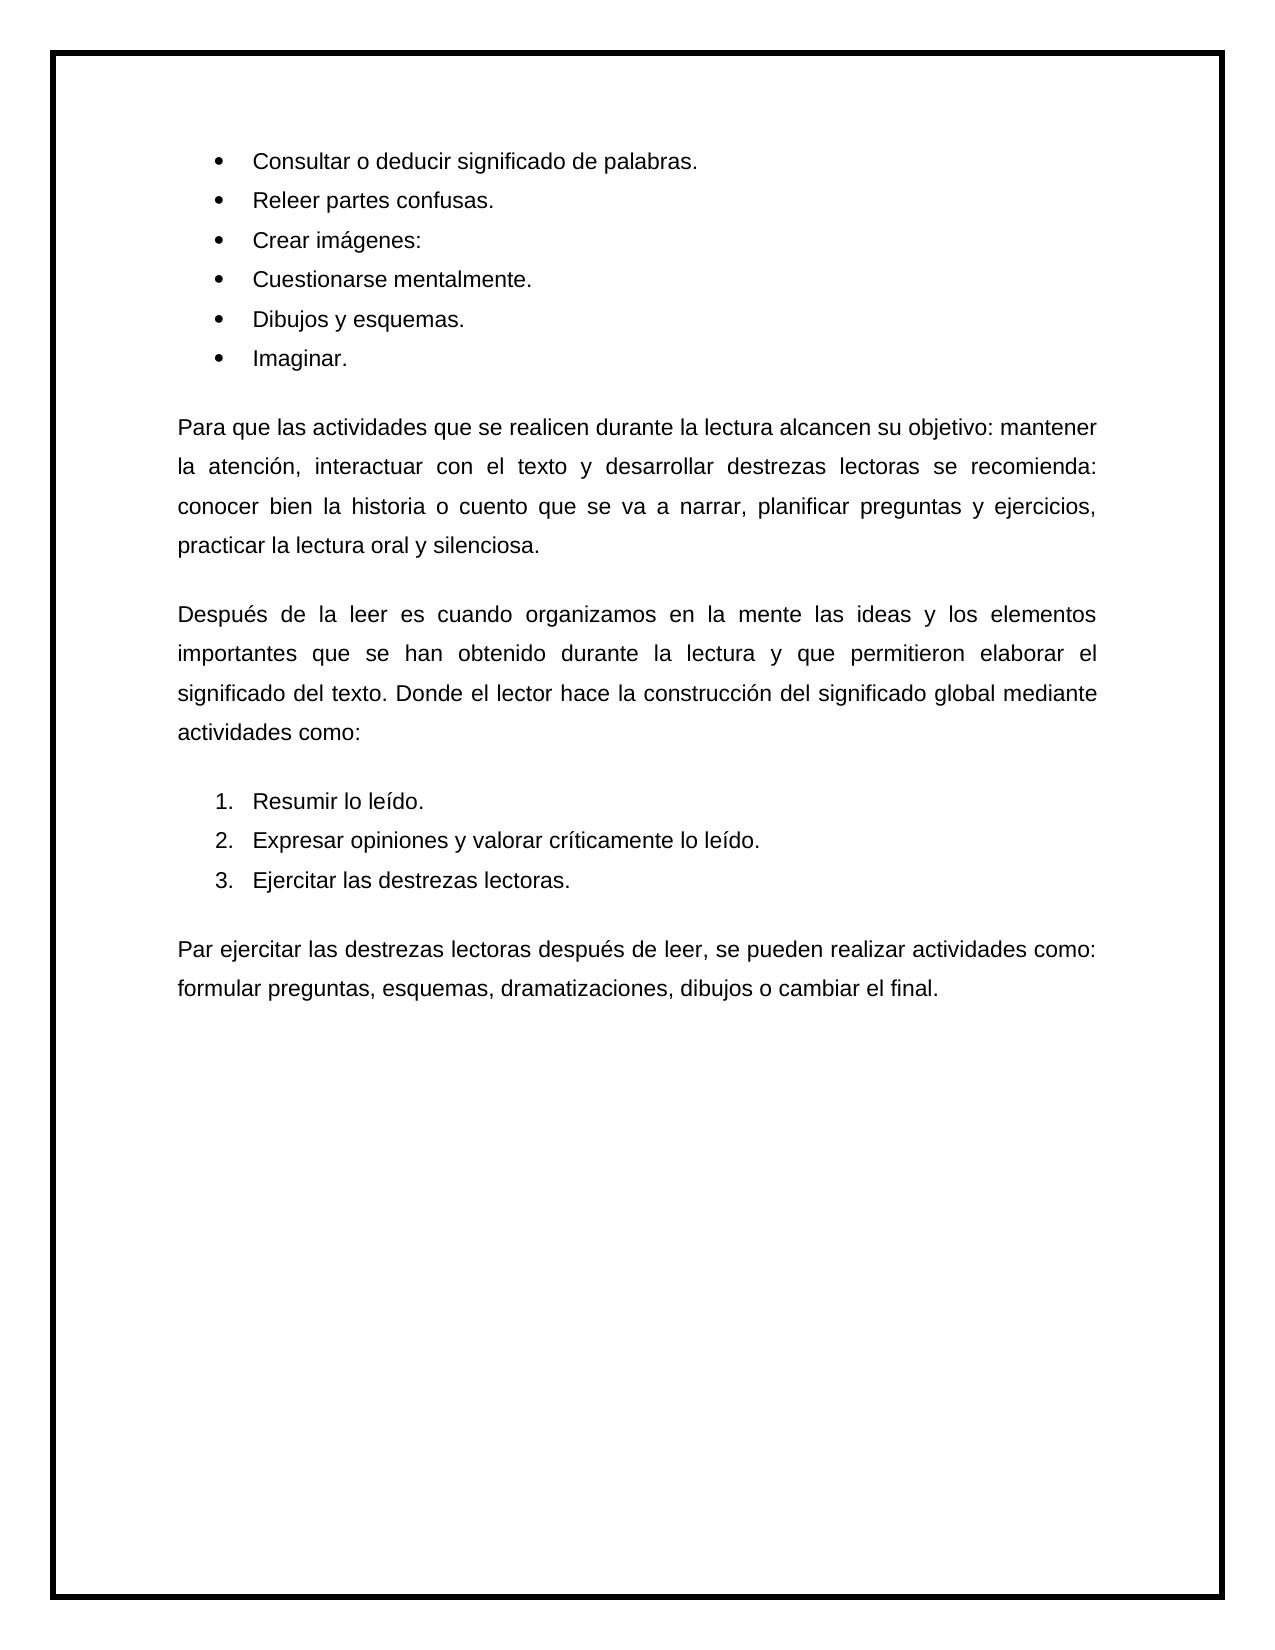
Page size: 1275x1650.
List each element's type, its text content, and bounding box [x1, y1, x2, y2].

text Par ejercitar las destrezas lectoras después de leer, se pueden realizar actividades como: formular preguntas, esquemas, dramatizaciones, dibujos o cambiar el final. [177, 936, 1098, 1001]
list Dibujos y esquemas. [215, 306, 1098, 332]
list Cuestionarse mentalmente. [215, 266, 1098, 292]
list Crear imágenes: [215, 227, 1098, 253]
text Después de la leer es cuando organizamos en la mente las ideas y los elementos importantes que se han obtenido durante la lectura y que permitieron elaborar el significado del texto. Donde el lector hace la construcción del significado global mediante actividades como: [177, 601, 1098, 746]
list Releer partes confusas. [215, 187, 1098, 213]
list Imaginar. [215, 345, 1098, 371]
list Ejercitar las destrezas lectoras. [215, 867, 1098, 893]
list Resumir lo leído. [215, 788, 1098, 814]
text Para que las actividades que se realicen durante la lectura alcancen su objetivo: mantener la atención, interactuar con el texto y desarrollar destrezas lectoras se recomienda: conocer bien la historia o cuento que se va a narrar, planificar preguntas y ejercicios, practicar la lectura oral y silenciosa. [177, 414, 1098, 558]
list Expresar opiniones y valorar críticamente lo leído. [215, 827, 1098, 854]
list Consultar o deducir significado de palabras. [215, 148, 1098, 174]
